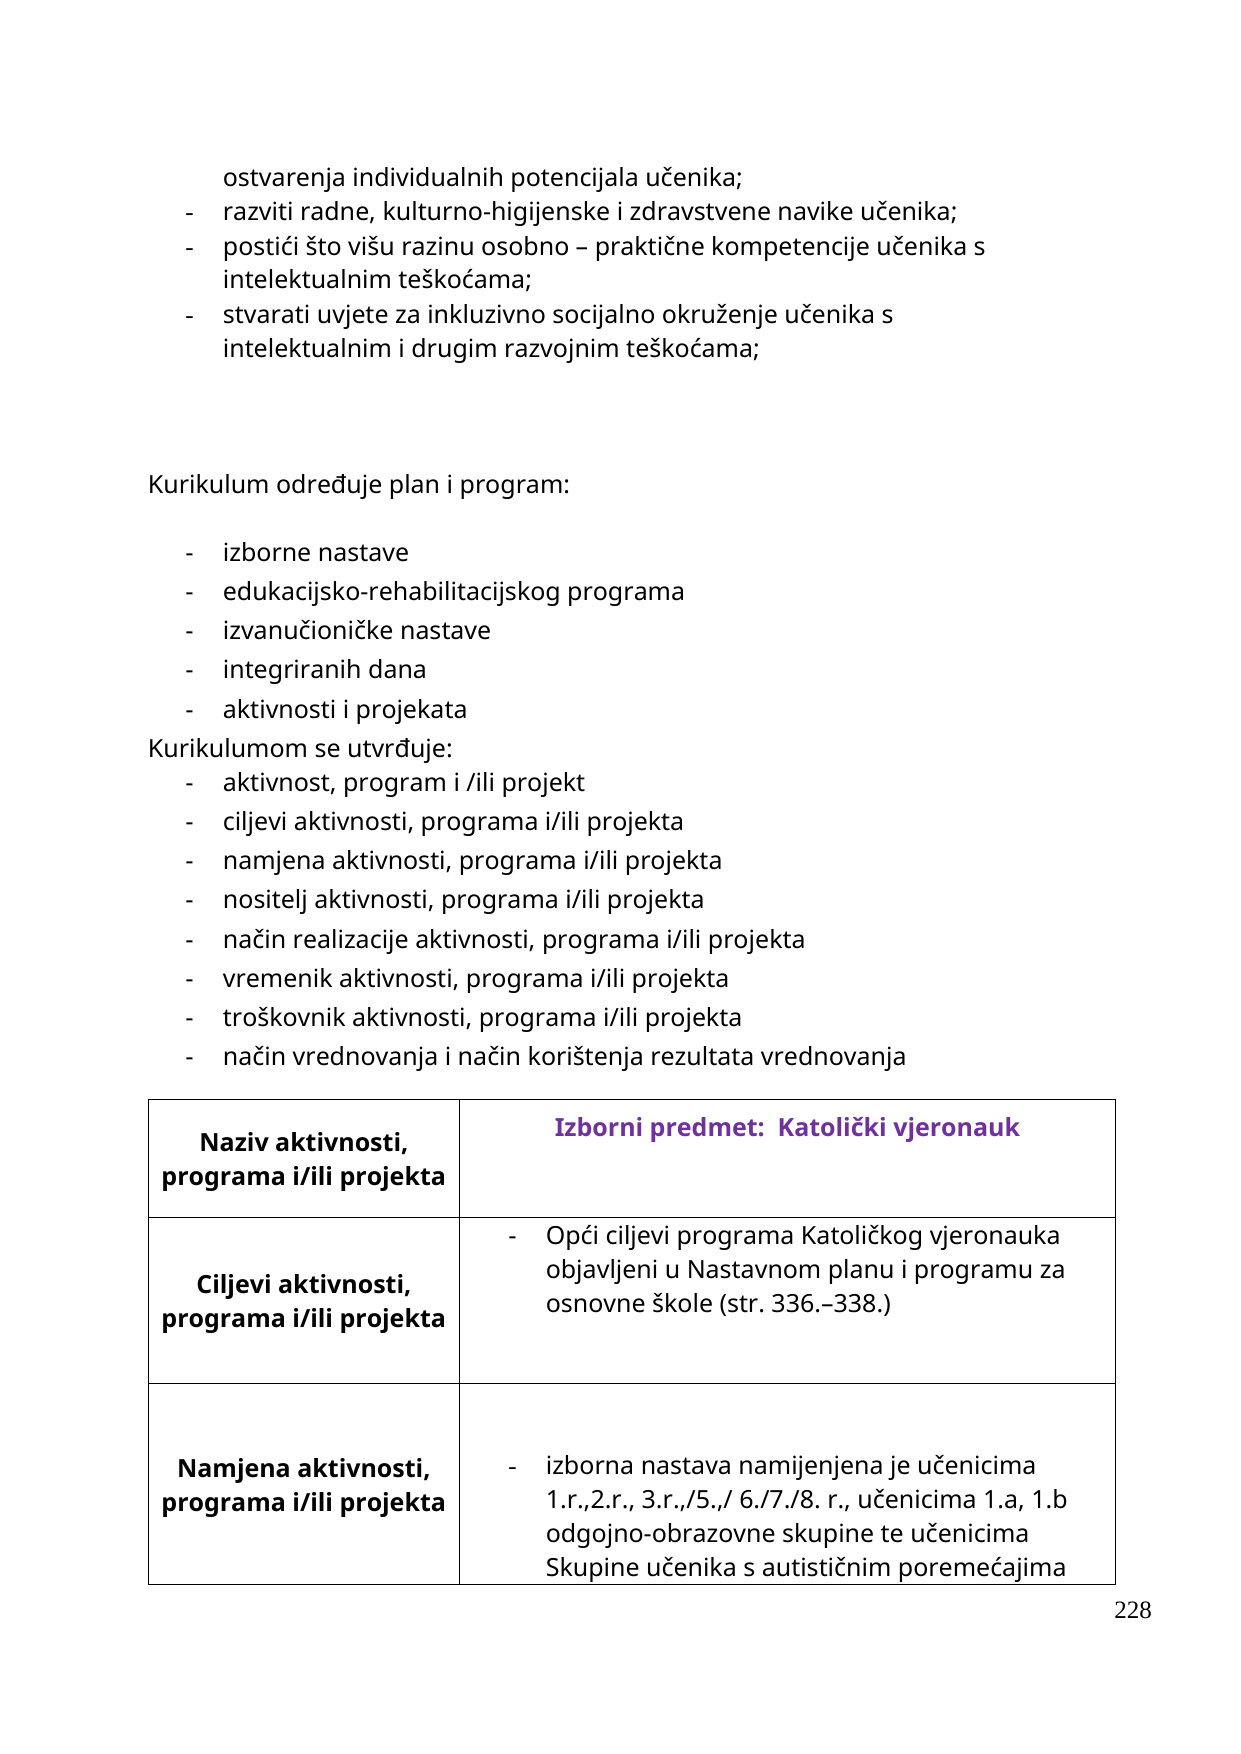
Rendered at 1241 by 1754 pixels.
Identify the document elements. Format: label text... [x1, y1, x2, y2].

text intelektualnim i drugim razvojnim teškoćama; [223, 330, 1152, 364]
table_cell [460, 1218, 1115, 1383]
list nositelj aktivnosti, programa i/ili projekta [185, 882, 1152, 916]
list ciljevi aktivnosti, programa i/ili projekta [185, 804, 1152, 838]
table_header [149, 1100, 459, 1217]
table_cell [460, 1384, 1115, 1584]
list razviti radne, kulturno-higijenske i zdravstvene navike učenika; [185, 194, 1152, 228]
list aktivnosti i projekata [185, 691, 1152, 725]
text Kurikulumom se utvrđuje: [148, 731, 1152, 764]
list stvarati uvjete za inkluzivno socijalno okruženje učenika s [185, 296, 1152, 330]
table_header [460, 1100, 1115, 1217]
text intelektualnim teškoćama; [223, 262, 1152, 296]
list integriranih dana [185, 652, 1152, 686]
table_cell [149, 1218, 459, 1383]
list način vrednovanja i način korištenja rezultata vrednovanja [185, 1039, 1152, 1073]
list aktivnost, program i /ili projekt [185, 764, 1152, 799]
list način realizacije aktivnosti, programa i/ili projekta [185, 921, 1152, 955]
list namjena aktivnosti, programa i/ili projekta [185, 843, 1152, 877]
list postići što višu razinu osobno – praktične kompetencije učenika s [185, 228, 1152, 262]
list izborne nastave [185, 535, 1152, 569]
text ostvarenja individualnih potencijala učenika; [223, 160, 1152, 194]
list troškovnik aktivnosti, programa i/ili projekta [185, 999, 1152, 1034]
list izvanučioničke nastave [185, 613, 1152, 647]
text Kurikulum određuje plan i program: [148, 467, 1152, 501]
list vremenik aktivnosti, programa i/ili projekta [185, 960, 1152, 994]
list edukacijsko-rehabilitacijskog programa [185, 574, 1152, 608]
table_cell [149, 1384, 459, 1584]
